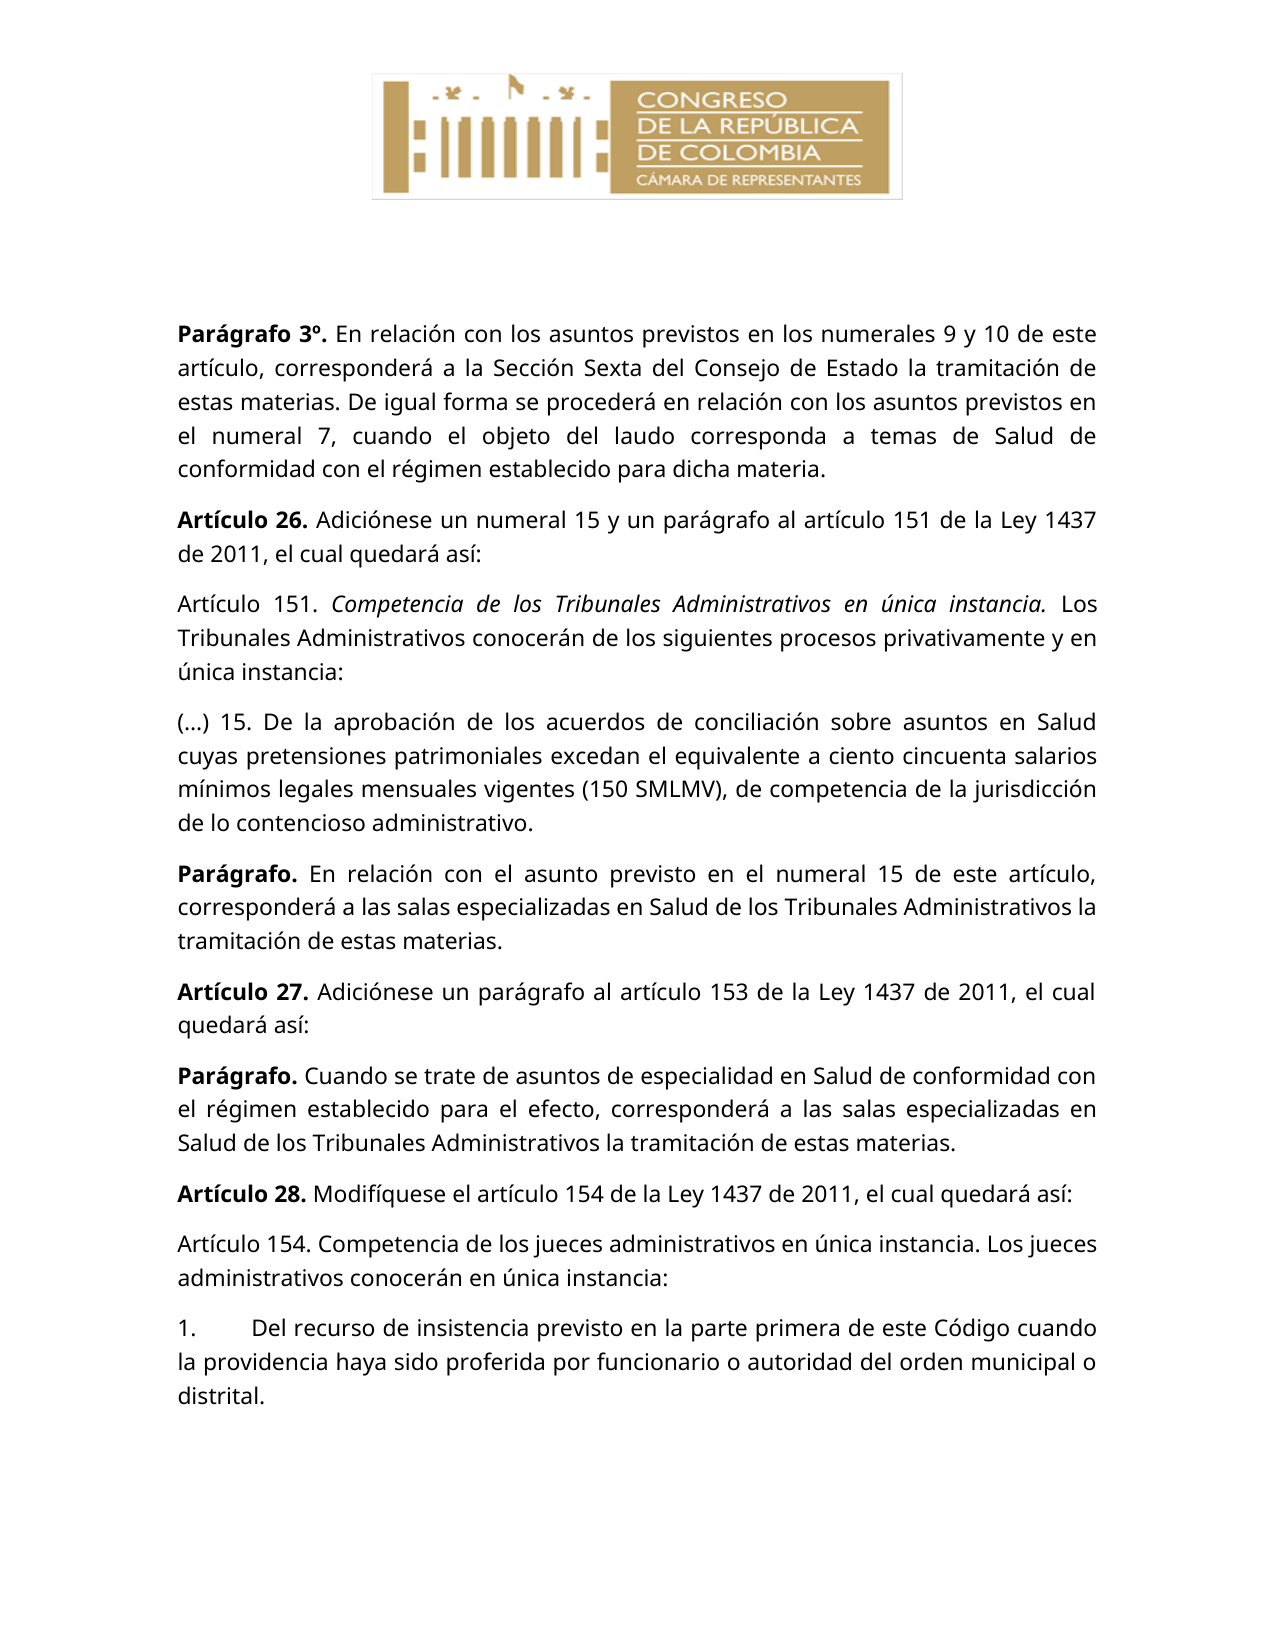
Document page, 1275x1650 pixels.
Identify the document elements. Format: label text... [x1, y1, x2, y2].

text Parágrafo. Cuando se trate de asuntos de especialidad en Salud de conformidad con el régimen establecido para el efecto, corresponderá a las salas especializadas en Salud de los Tribunales Administrativos la tramitación de estas materias. [177, 1059, 1098, 1158]
text Artículo 26. Adiciónese un numeral 15 y un parágrafo al artículo 151 de la Ley 1437 de 2011, el cual quedará así: [177, 504, 1098, 569]
text (…) 15. De la aprobación de los acuerdos de conciliación sobre asuntos en Salud cuyas pretensiones patrimoniales excedan el equivalente a ciento cincuenta salarios mínimos legales mensuales vigentes (150 SMLMV), de competencia de la jurisdicción de lo contencioso administrativo. [177, 706, 1098, 838]
text Parágrafo. En relación con el asunto previsto en el numeral 15 de este artículo, corresponderá a las salas especializadas en Salud de los Tribunales Administrativos la tramitación de estas materias. [177, 857, 1098, 956]
text Parágrafo 3º. En relación con los asuntos previstos en los numerales 9 y 10 de este artículo, corresponderá a la Sección Sexta del Consejo de Estado la tramitación de estas materias. De igual forma se procederá en relación con los asuntos previstos en el numeral 7, cuando el objeto del laudo corresponda a temas de Salud de conformidad con el régimen establecido para dicha materia. [177, 318, 1098, 484]
picture [371, 73, 904, 201]
text Artículo 28. Modifíquese el artículo 154 de la Ley 1437 de 2011, el cual quedará así: [177, 1177, 1098, 1209]
text Artículo 27. Adiciónese un parágrafo al artículo 153 de la Ley 1437 de 2011, el cual quedará así: [177, 975, 1098, 1040]
text Artículo 151. Competencia de los Tribunales Administrativos en única instancia. Los Tribunales Administrativos conocerán de los siguientes procesos privativamente y en única instancia: [177, 588, 1098, 687]
list Del recurso de insistencia previsto en la parte primera de este Código cuando la providencia haya sido proferida por funcionario o autoridad del orden municipal o distrital. [177, 1312, 1098, 1411]
text Artículo 154. Competencia de los jueces administrativos en única instancia. Los jueces administrativos conocerán en única instancia: [177, 1228, 1098, 1293]
